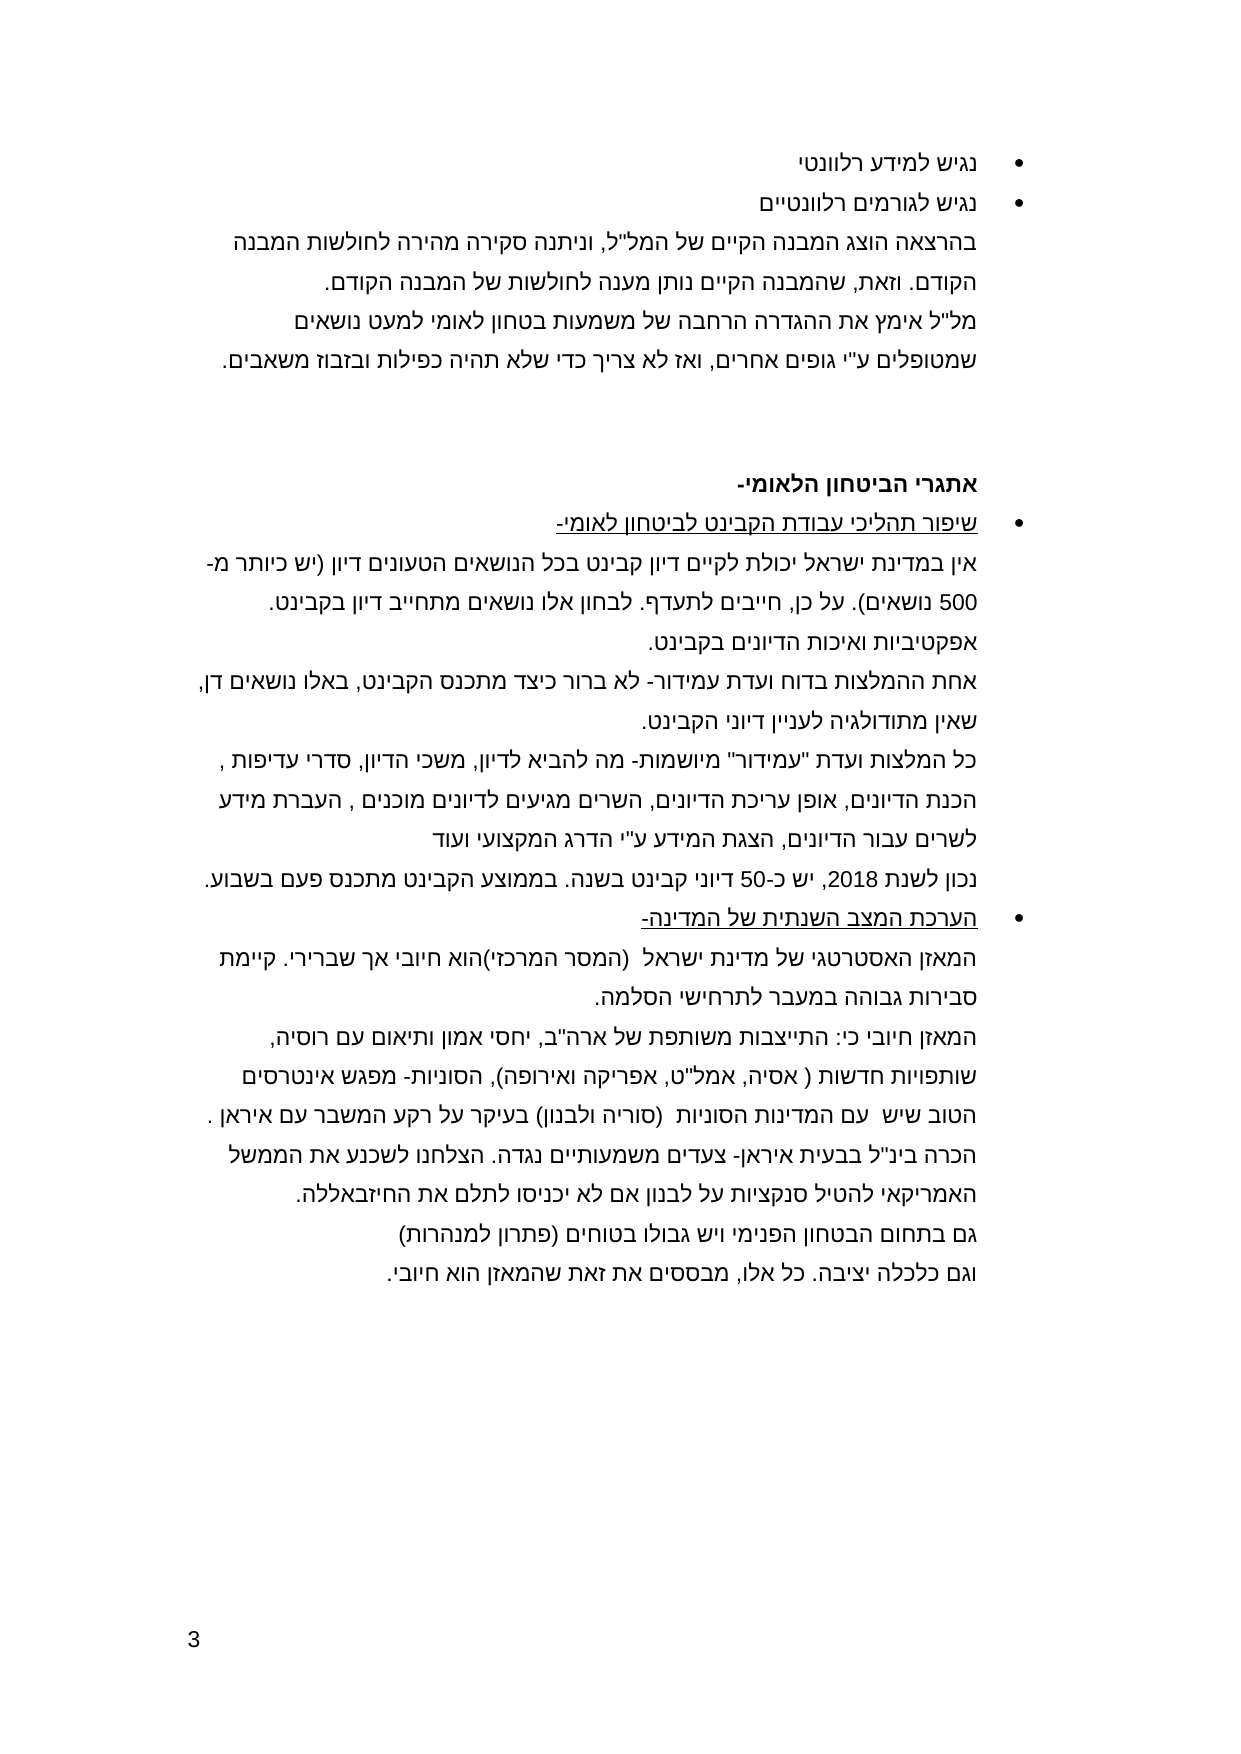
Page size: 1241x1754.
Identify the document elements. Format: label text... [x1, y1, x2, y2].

list כל המלצות ועדת "עמידור" מיושמות- מה להביא לדיון, משכי הדיון, סדרי עדיפות , הכנת הדיונים, אופן עריכת הדיונים, השרים מגיעים לדיונים מוכנים , העברת מידע לשרים עבור הדיונים, הצגת המידע ע"י הדרג המקצועי ועוד [187, 747, 978, 852]
list אין במדינת ישראל יכולת לקיים דיון קבינט בכל הנושאים הטעונים דיון (יש כיותר מ-500 נושאים). על כן, חייבים לתעדף. לבחון אלו נושאים מתחייב דיון בקבינט. אפקטיביות ואיכות הדיונים בקבינט. [187, 550, 978, 655]
list גם בתחום הבטחון הפנימי ויש גבולו בטוחים (פתרון למנהרות) [187, 1221, 978, 1247]
list נגיש לגורמים רלוונטיים [187, 189, 1015, 216]
list אחת ההמלצות בדוח ועדת עמידור- לא ברור כיצד מתכנס הקבינט, באלו נושאים דן, שאין מתודולגיה לעניין דיוני הקבינט. [187, 668, 978, 734]
list המאזן האסטרטגי של מדינת ישראל (המסר המרכזי)הוא חיובי אך שברירי. קיימת סבירות גבוהה במעבר לתרחישי הסלמה. [187, 944, 978, 1010]
list אתגרי הביטחון הלאומי- [187, 471, 978, 497]
list הערכת המצב השנתית של המדינה- [187, 905, 1015, 931]
list המאזן חיובי כי: התייצבות משותפת של ארה"ב, יחסי אמון ותיאום עם רוסיה, שותפויות חדשות ( אסיה, אמל"ט, אפריקה ואירופה), הסוניות- מפגש אינטרסים הטוב שיש עם המדינות הסוניות (סוריה ולבנון) בעיקר על רקע המשבר עם איראן . הכרה בינ"ל בבעית איראן- צעדים משמעותיים נגדה. הצלחנו לשכנע את הממשל האמריקאי להטיל סנקציות על לבנון אם לא יכניסו לתלם את החיזבאללה. [187, 1023, 978, 1208]
list שיפור תהליכי עבודת הקבינט לביטחון לאומי- [187, 510, 1015, 537]
list נגיש למידע רלוונטי [187, 150, 1015, 176]
list וגם כלכלה יציבה. כל אלו, מבססים את זאת שהמאזן הוא חיובי. [187, 1260, 978, 1287]
list בהרצאה הוצג המבנה הקיים של המל"ל, וניתנה סקירה מהירה לחולשות המבנה הקודם. וזאת, שהמבנה הקיים נותן מענה לחולשות של המבנה הקודם. [187, 229, 978, 295]
list נכון לשנת 2018, יש כ-50 דיוני קבינט בשנה. בממוצע הקבינט מתכנס פעם בשבוע. [187, 866, 978, 892]
list מל"ל אימץ את ההגדרה הרחבה של משמעות בטחון לאומי למעט נושאים שמטופלים ע"י גופים אחרים, ואז לא צריך כדי שלא תהיה כפילות ובזבוז משאבים. [187, 308, 978, 374]
